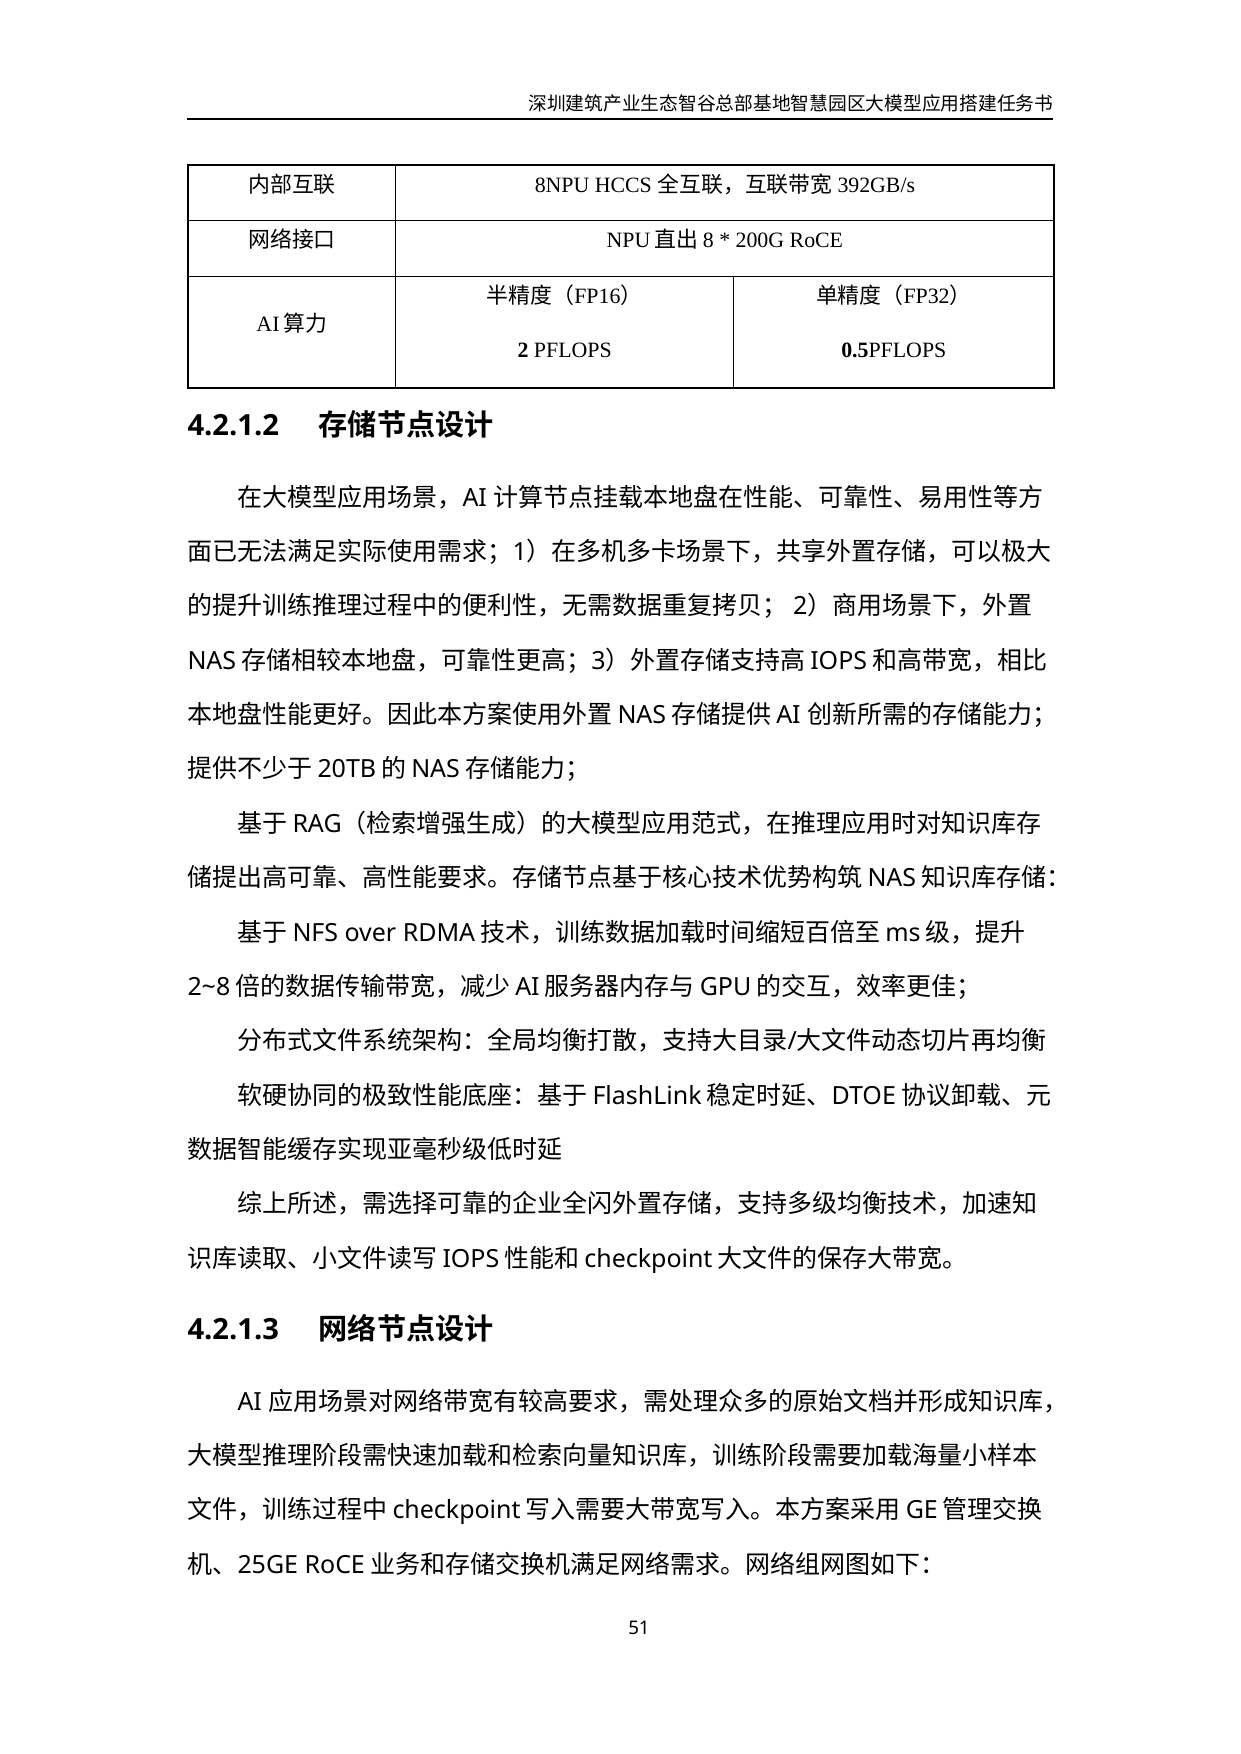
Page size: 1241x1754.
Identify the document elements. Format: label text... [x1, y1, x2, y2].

table_cell 8NPU HCCS 全互联，互联带宽 392GB/s [396, 166, 1053, 220]
text AI 应用场景对网络带宽有较高要求，需处理众多的原始文档并形成知识库，大模型推理阶段需快速加载和检索向量知识库，训练阶段需要加载海量小样本文件，训练过程中checkpoint写入需要大带宽写入。本方案采用GE管理交换机、25GE RoCE业务和存储交换机满足网络需求。网络组网图如下： [187, 1381, 1053, 1581]
table_cell AI算力 [189, 277, 395, 387]
table_cell 网络接口 [189, 221, 395, 276]
text 综上所述，需选择可靠的企业全闪外置存储，支持多级均衡技术，加速知识库读取、小文件读写IOPS性能和checkpoint大文件的保存大带宽。 [187, 1184, 1053, 1274]
text 软硬协同的极致性能底座：基于FlashLink稳定时延、DTOE协议卸载、元数据智能缓存实现亚毫秒级低时延 [187, 1075, 1053, 1166]
subtitle 存储节点设计 [187, 401, 1053, 443]
text 基于RAG（检索增强生成）的大模型应用范式，在推理应用时对知识库存储提出高可靠、高性能要求。存储节点基于核心技术优势构筑NAS知识库存储： [187, 803, 1053, 894]
text 分布式文件系统架构：全局均衡打散，支持大目录/大文件动态切片再均衡 [187, 1021, 1053, 1057]
text 在大模型应用场景，AI 计算节点挂载本地盘在性能、可靠性、易用性等方面已无法满足实际使用需求；1）在多机多卡场景下，共享外置存储，可以极大的提升训练推理过程中的便利性，无需数据重复拷贝； 2）商用场景下，外置NAS存储相较本地盘，可靠性更高；3）外置存储支持高IOPS和高带宽，相比本地盘性能更好。因此本方案使用外置NAS存储提供AI 创新所需的存储能力；提供不少于20TB的NAS存储能力； [187, 477, 1053, 785]
subtitle 网络节点设计 [187, 1305, 1053, 1348]
table_cell NPU直出8 * 200G RoCE [396, 221, 1053, 276]
table_cell 单精度（FP32） 0.5PFLOPS [734, 277, 1053, 387]
table_cell 内部互联 [189, 166, 395, 220]
text 基于NFS over RDMA技术，训练数据加载时间缩短百倍至ms级，提升2~8倍的数据传输带宽，减少AI服务器内存与GPU的交互，效率更佳； [187, 912, 1053, 1003]
table_cell 半精度（FP16） 2 PFLOPS [396, 277, 733, 387]
